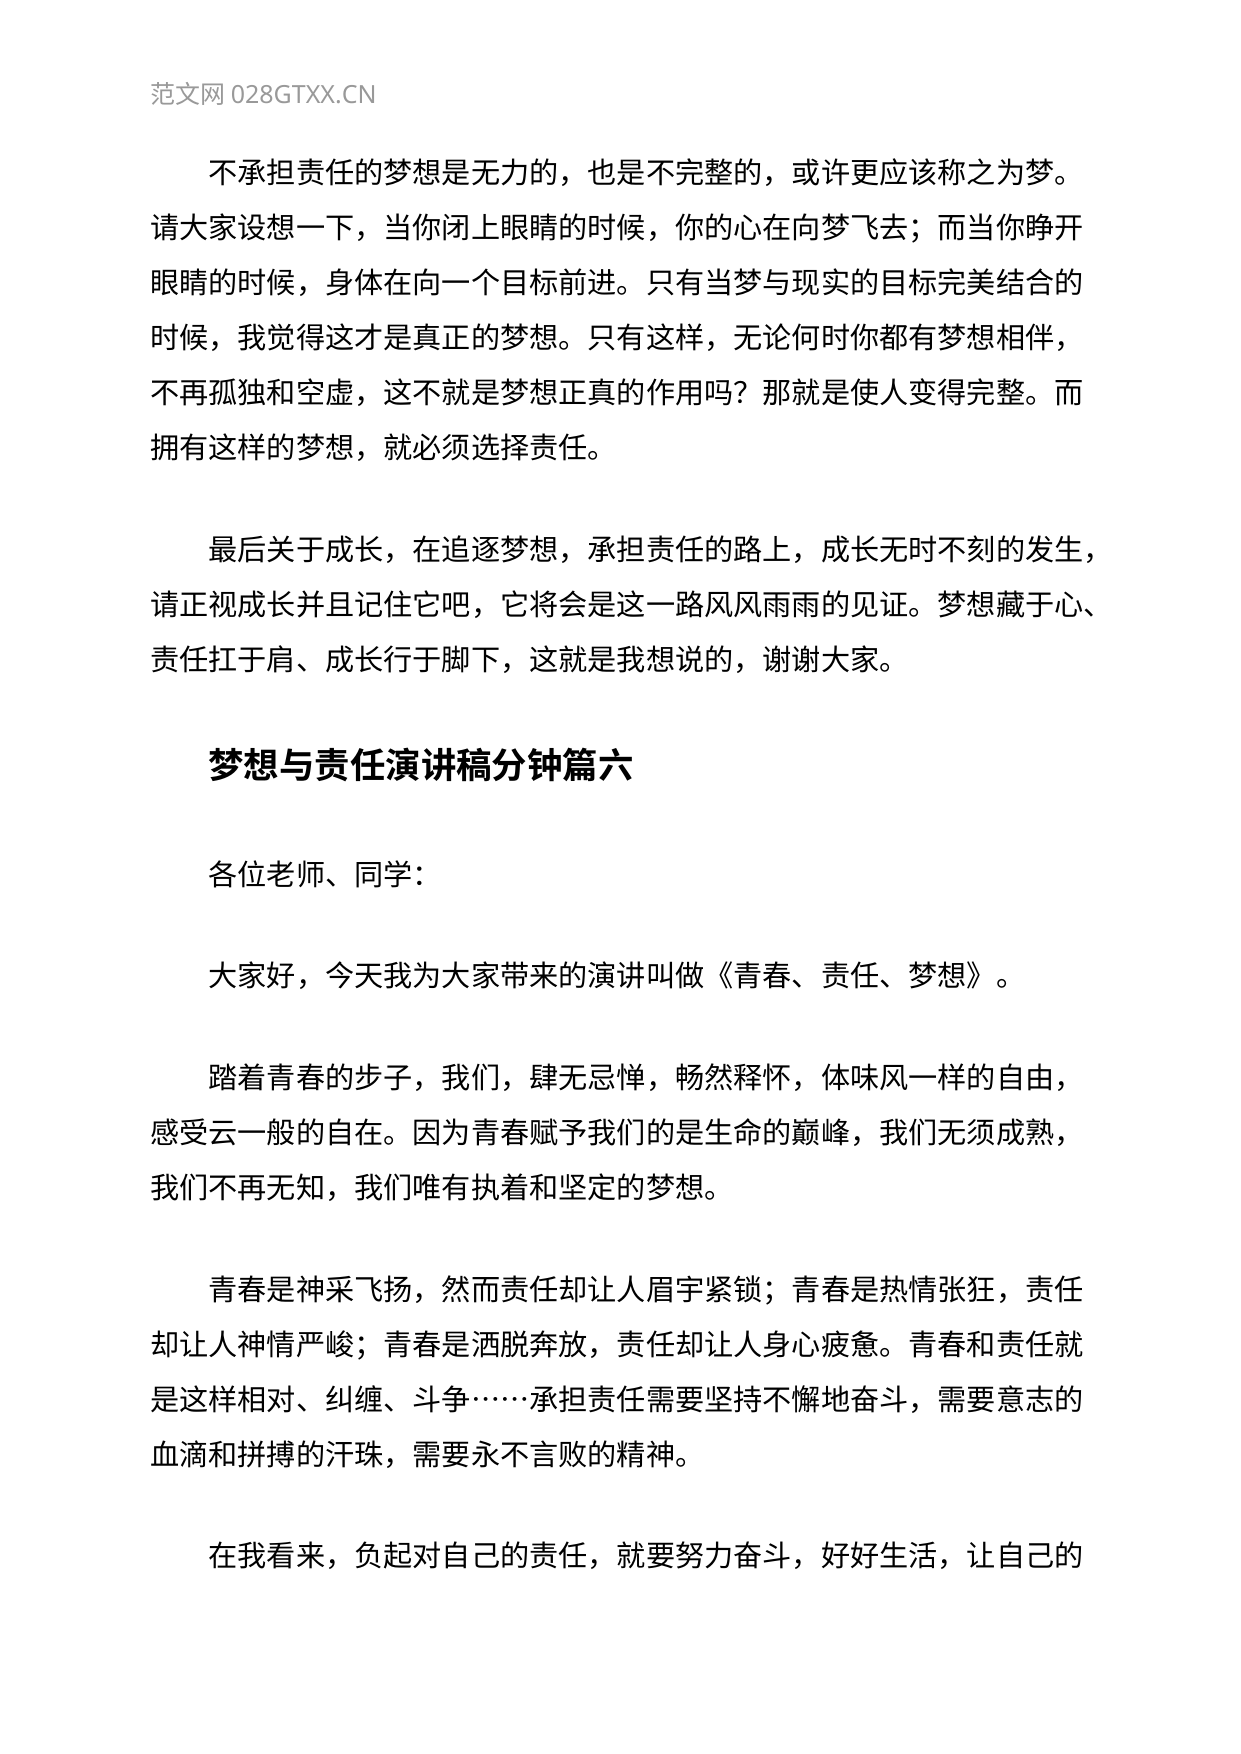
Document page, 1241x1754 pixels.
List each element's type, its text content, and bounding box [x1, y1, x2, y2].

text 踏着青春的步子，我们，肆无忌惮，畅然释怀，体味风一样的自由，感受云一般的自在。因为青春赋予我们的是生命的巅峰，我们无须成熟，我们不再无知，我们唯有执着和坚定的梦想。 [150, 1055, 1090, 1207]
text 各位老师、同学： [150, 851, 1090, 893]
text 大家好，今天我为大家带来的演讲叫做《青春、责任、梦想》。 [150, 953, 1090, 995]
text 梦想与责任演讲稿分钟篇六 [150, 738, 1090, 789]
text 青春是神采飞扬，然而责任却让人眉宇紧锁；青春是热情张狂，责任却让人神情严峻；青春是洒脱奔放，责任却让人身心疲惫。青春和责任就是这样相对、纠缠、斗争……承担责任需要坚持不懈地奋斗，需要意志的血滴和拼搏的汗珠，需要永不言败的精神。 [150, 1266, 1090, 1473]
text 最后关于成长，在追逐梦想，承担责任的路上，成长无时不刻的发生，请正视成长并且记住它吧，它将会是这一路风风雨雨的见证。梦想藏于心、责任扛于肩、成长行于脚下，这就是我想说的，谢谢大家。 [150, 526, 1090, 678]
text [150, 1533, 1090, 1575]
text 不承担责任的梦想是无力的，也是不完整的，或许更应该称之为梦。请大家设想一下，当你闭上眼睛的时候，你的心在向梦飞去；而当你睁开眼睛的时候，身体在向一个目标前进。只有当梦与现实的目标完美结合的时候，我觉得这才是真正的梦想。只有这样，无论何时你都有梦想相伴，不再孤独和空虚，这不就是梦想正真的作用吗？那就是使人变得完整。而拥有这样的梦想，就必须选择责任。 [150, 150, 1090, 467]
